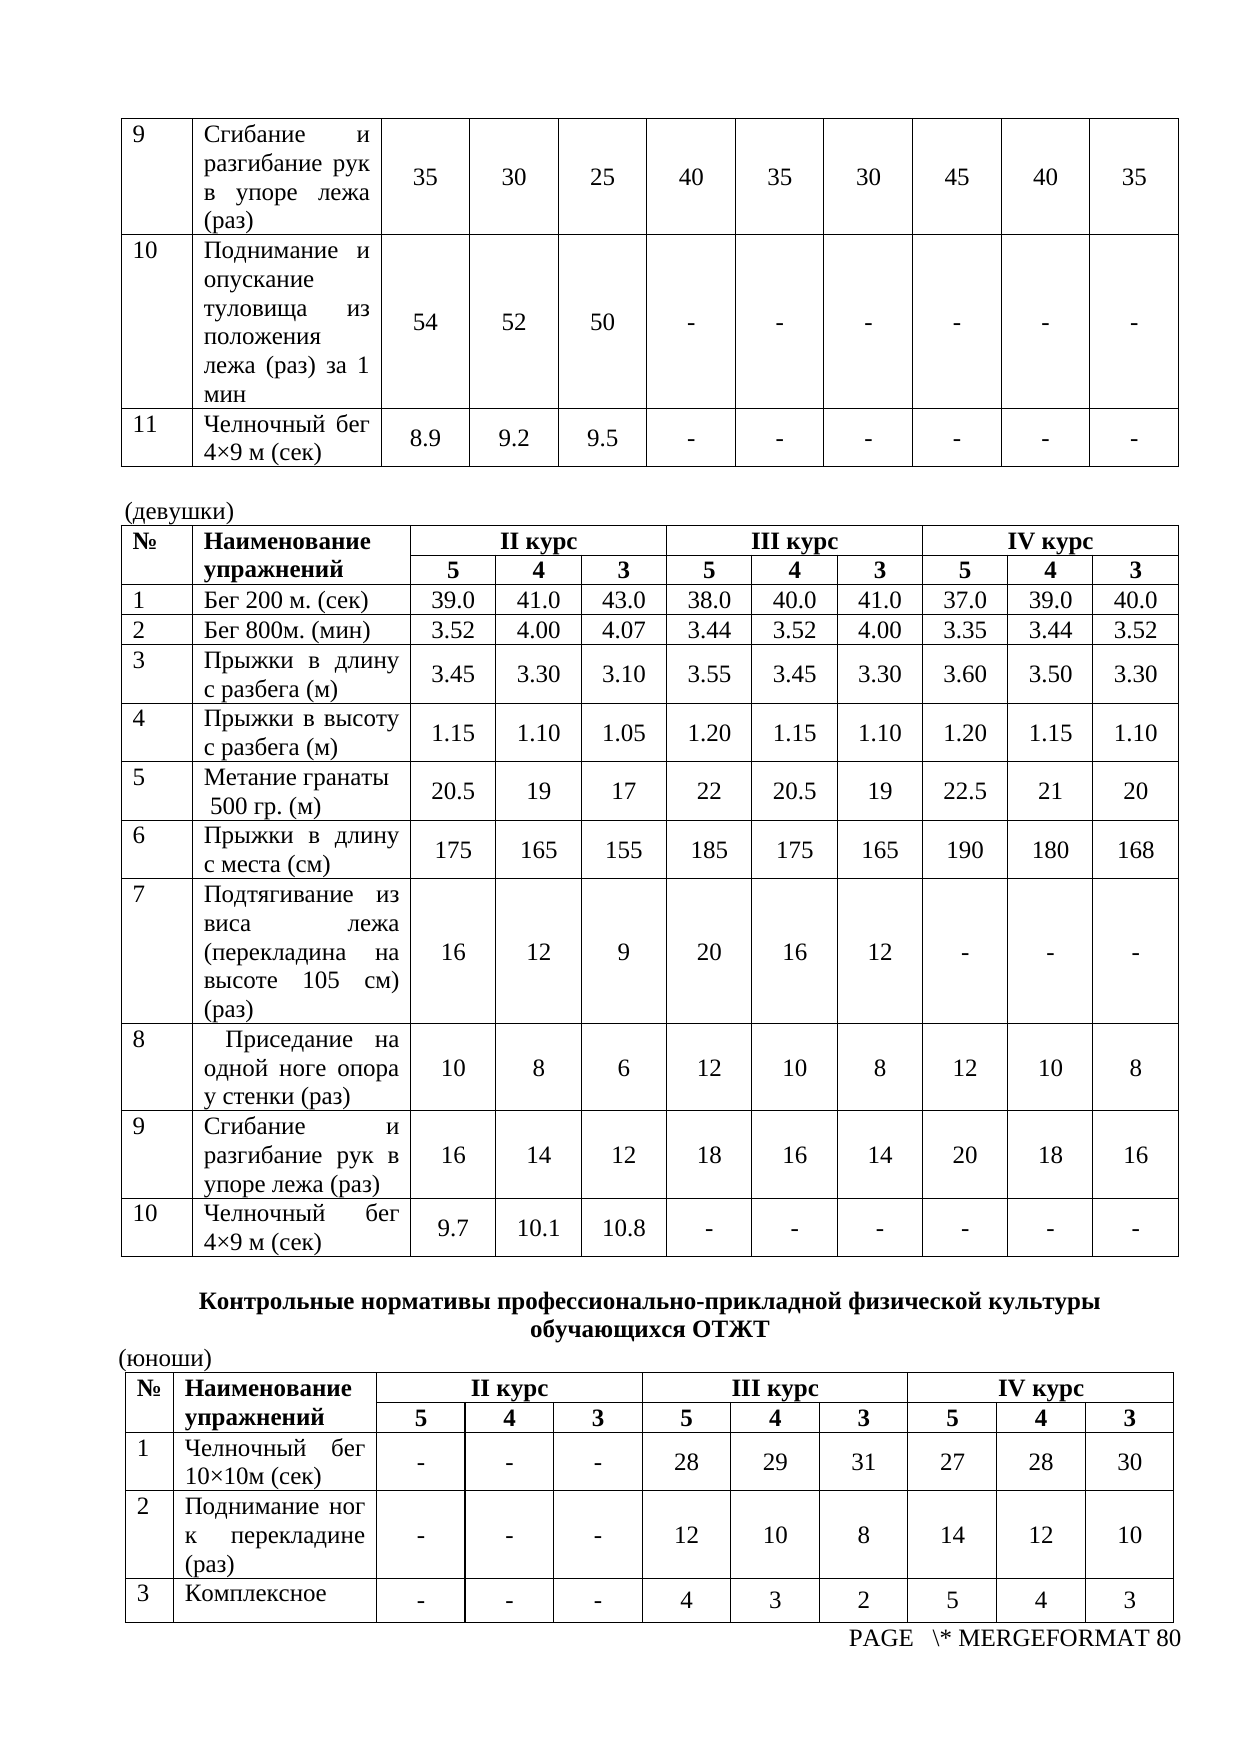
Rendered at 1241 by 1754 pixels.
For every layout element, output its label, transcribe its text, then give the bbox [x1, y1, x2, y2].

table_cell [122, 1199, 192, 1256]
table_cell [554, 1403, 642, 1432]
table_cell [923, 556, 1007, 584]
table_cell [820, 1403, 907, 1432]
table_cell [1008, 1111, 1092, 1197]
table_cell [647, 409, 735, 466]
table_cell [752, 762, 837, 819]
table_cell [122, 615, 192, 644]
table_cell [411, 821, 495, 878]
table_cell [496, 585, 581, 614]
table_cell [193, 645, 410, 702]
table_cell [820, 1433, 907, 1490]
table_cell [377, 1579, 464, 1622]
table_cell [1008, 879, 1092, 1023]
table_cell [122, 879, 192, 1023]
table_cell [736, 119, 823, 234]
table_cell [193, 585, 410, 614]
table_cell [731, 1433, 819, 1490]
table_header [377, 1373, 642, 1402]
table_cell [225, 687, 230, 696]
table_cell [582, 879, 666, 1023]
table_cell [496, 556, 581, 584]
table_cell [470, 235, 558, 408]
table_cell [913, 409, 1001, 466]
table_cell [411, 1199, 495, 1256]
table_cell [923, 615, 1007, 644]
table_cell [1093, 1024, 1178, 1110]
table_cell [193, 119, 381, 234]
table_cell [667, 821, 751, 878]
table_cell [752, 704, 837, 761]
text Контрольные нормативы профессионально-прикладной физической культуры обучающихся ОТЖТ [118, 1286, 1181, 1343]
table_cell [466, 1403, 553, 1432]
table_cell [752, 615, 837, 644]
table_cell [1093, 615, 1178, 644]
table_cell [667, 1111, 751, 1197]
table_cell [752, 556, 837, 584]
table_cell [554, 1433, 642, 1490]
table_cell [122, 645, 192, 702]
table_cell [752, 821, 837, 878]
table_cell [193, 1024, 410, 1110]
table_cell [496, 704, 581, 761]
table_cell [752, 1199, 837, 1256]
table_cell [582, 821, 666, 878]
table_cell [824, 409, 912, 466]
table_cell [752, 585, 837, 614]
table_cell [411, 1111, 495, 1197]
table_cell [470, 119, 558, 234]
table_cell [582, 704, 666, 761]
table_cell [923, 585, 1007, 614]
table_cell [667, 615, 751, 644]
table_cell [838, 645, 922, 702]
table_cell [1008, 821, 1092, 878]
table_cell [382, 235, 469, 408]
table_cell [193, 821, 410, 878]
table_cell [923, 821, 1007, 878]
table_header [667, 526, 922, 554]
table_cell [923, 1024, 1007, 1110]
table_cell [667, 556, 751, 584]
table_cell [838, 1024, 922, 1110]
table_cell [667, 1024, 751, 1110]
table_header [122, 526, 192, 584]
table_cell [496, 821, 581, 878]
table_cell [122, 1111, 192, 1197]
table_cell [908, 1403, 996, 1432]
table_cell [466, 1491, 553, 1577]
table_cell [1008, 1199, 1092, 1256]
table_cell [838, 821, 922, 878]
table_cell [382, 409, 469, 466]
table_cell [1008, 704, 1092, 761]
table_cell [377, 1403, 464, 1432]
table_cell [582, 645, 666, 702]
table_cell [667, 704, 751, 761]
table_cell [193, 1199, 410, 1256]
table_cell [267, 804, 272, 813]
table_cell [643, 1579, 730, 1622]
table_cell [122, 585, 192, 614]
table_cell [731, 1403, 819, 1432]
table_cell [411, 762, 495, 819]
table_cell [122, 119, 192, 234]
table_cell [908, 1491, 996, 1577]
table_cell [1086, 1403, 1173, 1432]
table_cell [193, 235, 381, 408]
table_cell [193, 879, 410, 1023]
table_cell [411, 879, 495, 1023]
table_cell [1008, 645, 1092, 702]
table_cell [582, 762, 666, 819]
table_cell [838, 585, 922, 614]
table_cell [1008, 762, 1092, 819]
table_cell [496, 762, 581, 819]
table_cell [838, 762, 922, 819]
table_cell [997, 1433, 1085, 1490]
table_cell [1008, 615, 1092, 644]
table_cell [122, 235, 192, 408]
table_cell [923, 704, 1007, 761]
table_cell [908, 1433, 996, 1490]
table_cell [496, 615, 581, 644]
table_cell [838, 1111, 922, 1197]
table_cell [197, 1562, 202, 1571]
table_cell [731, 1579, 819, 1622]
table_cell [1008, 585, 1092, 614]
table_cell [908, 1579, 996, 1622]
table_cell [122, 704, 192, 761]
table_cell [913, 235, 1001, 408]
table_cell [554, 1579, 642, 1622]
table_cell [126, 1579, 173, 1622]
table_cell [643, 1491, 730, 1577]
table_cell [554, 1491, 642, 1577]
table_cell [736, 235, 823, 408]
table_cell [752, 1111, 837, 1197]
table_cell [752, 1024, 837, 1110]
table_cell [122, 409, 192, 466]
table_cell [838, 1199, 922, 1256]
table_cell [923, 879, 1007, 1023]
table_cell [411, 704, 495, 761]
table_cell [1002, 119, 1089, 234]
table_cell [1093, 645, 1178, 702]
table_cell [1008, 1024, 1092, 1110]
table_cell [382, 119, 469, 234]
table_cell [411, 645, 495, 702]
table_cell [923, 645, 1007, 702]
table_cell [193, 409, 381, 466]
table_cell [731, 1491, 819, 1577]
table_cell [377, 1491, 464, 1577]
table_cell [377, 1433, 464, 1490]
text (девушки) [118, 496, 1181, 525]
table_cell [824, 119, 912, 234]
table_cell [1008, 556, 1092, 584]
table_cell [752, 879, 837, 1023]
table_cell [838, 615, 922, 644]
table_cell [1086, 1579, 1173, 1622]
text (юноши) [118, 1343, 1181, 1372]
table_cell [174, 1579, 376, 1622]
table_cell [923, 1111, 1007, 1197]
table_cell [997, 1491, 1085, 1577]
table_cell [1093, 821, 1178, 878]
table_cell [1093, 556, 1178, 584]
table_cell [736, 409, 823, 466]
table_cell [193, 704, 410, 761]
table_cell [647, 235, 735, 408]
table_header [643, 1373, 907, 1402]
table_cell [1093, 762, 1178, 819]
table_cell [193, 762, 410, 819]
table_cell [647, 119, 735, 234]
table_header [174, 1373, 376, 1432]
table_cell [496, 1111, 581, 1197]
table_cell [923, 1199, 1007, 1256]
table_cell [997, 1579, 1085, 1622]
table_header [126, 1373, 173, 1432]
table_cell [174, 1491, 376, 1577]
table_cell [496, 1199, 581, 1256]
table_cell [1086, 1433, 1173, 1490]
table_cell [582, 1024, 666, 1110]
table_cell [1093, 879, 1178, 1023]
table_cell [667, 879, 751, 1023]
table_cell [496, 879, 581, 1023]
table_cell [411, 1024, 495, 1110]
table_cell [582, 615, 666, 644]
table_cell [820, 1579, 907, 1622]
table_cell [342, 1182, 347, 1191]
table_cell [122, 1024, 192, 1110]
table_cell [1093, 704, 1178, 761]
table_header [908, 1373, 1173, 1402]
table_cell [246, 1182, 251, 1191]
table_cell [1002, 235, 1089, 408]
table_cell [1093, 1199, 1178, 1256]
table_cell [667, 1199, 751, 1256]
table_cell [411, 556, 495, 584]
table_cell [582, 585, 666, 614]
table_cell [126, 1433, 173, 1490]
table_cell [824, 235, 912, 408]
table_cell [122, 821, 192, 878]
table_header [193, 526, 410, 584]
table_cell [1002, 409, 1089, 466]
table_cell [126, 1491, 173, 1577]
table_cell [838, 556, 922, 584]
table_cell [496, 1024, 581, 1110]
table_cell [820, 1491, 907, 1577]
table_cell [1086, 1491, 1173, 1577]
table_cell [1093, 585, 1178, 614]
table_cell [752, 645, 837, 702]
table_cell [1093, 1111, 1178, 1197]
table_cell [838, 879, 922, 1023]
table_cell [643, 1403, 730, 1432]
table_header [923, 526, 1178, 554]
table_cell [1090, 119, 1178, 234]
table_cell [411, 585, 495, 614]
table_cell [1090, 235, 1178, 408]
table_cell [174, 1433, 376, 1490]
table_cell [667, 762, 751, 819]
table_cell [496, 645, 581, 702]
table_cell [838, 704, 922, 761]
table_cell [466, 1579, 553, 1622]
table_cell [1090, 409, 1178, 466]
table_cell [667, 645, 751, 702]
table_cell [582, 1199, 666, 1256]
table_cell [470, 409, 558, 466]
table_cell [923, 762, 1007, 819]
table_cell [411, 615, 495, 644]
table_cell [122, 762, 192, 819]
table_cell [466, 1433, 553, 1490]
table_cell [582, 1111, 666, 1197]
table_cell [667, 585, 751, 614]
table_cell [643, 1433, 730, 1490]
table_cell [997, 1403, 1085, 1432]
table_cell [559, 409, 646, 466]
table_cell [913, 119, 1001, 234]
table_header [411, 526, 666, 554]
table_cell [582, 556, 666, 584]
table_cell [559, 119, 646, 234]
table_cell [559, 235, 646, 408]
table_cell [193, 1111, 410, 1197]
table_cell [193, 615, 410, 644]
